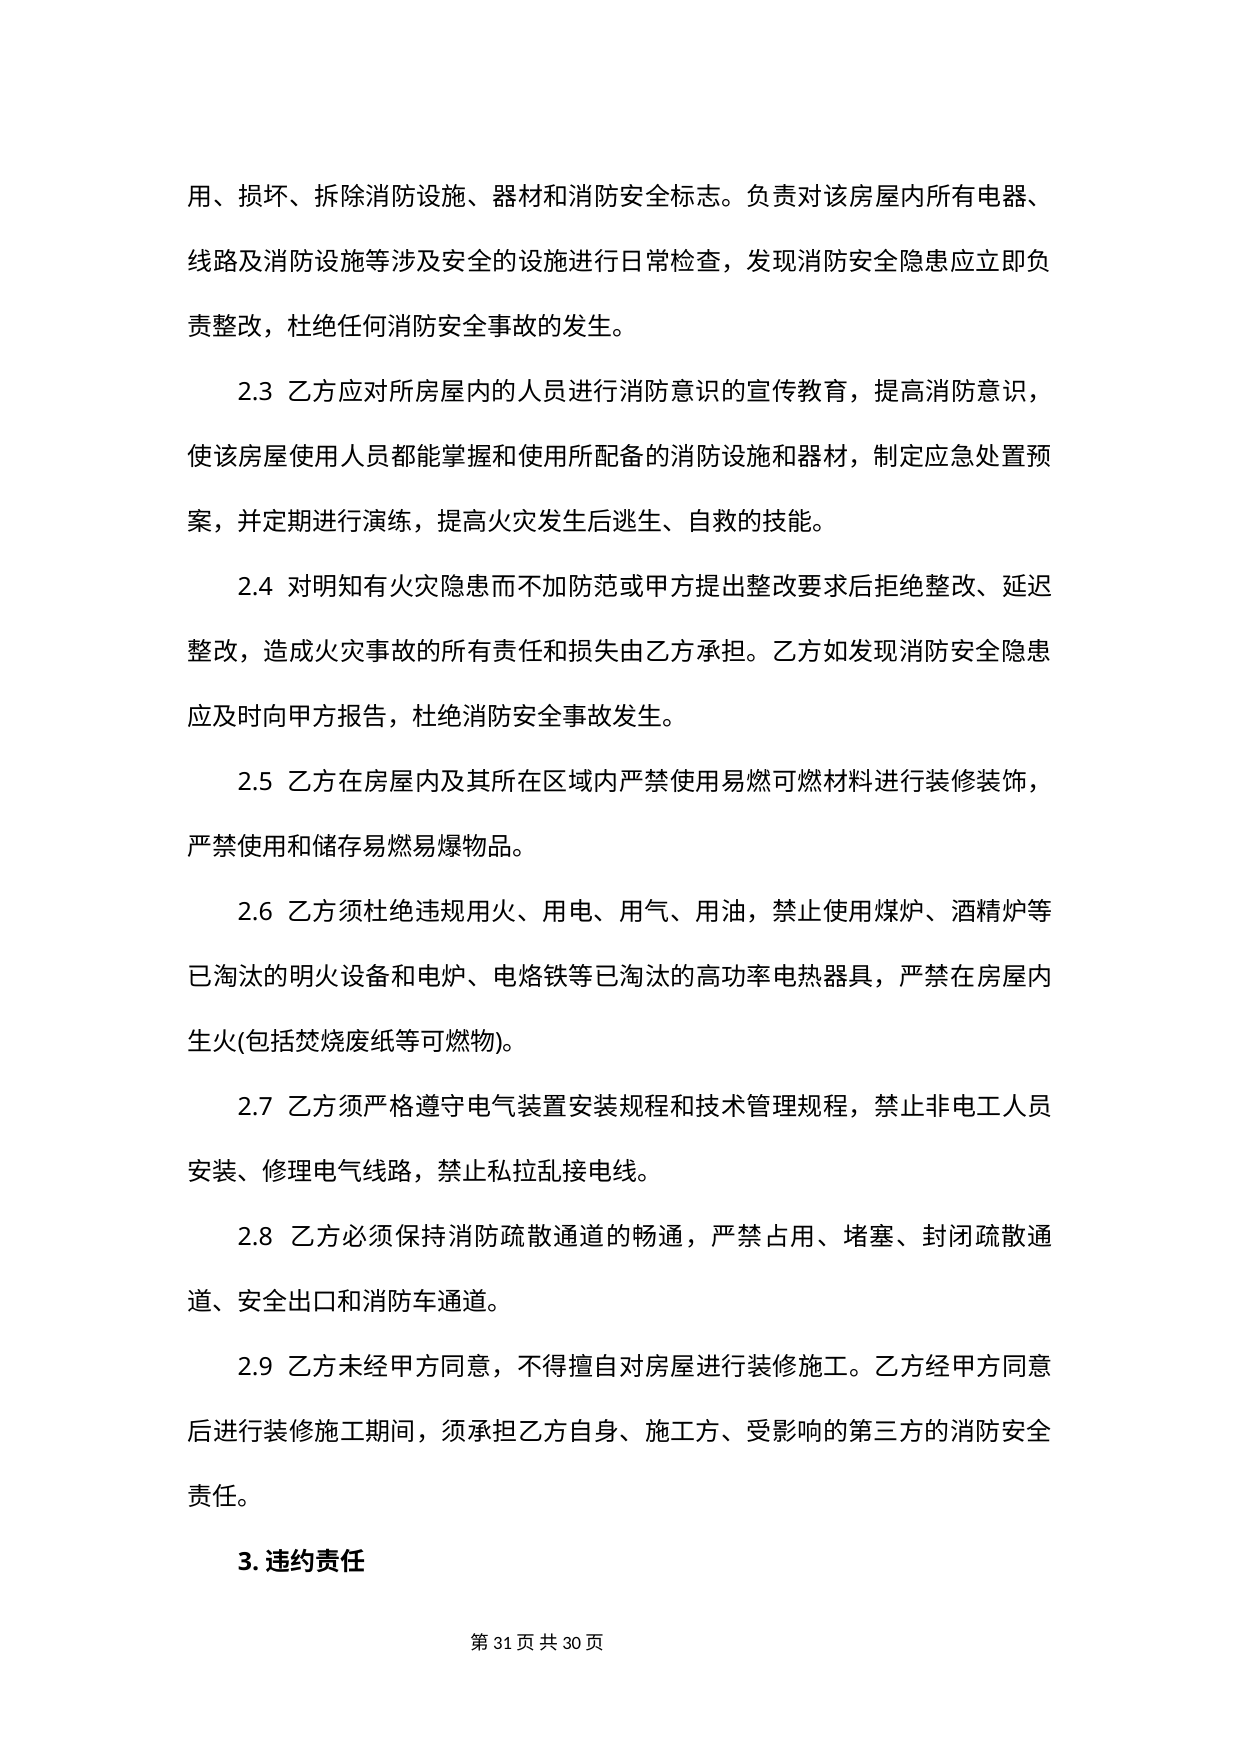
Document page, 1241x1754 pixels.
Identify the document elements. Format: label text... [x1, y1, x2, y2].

text 2.9 乙方未经甲方同意，不得擅自对房屋进行装修施工。乙方经甲方同意后进行装修施工期间，须承担乙方自身、施工方、受影响的第三方的消防安全责任。 [187, 1332, 1053, 1527]
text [187, 162, 1053, 357]
text 2.5 乙方在房屋内及其所在区域内严禁使用易燃可燃材料进行装修装饰，严禁使用和储存易燃易爆物品。 [187, 747, 1053, 877]
text 2.6 乙方须杜绝违规用火、用电、用气、用油，禁止使用煤炉、酒精炉等已淘汰的明火设备和电炉、电烙铁等已淘汰的高功率电热器具，严禁在房屋内生火(包括焚烧废纸等可燃物)。 [187, 877, 1053, 1072]
text 2.3 乙方应对所房屋内的人员进行消防意识的宣传教育，提高消防意识，使该房屋使用人员都能掌握和使用所配备的消防设施和器材，制定应急处置预案，并定期进行演练，提高火灾发生后逃生、自救的技能。 [187, 357, 1053, 552]
text 2.8 乙方必须保持消防疏散通道的畅通，严禁占用、堵塞、封闭疏散通道、安全出口和消防车通道。 [187, 1202, 1053, 1332]
text 2.4 对明知有火灾隐患而不加防范或甲方提出整改要求后拒绝整改、延迟整改，造成火灾事故的所有责任和损失由乙方承担。乙方如发现消防安全隐患应及时向甲方报告，杜绝消防安全事故发生。 [187, 552, 1053, 747]
text 2.7 乙方须严格遵守电气装置安装规程和技术管理规程，禁止非电工人员安装、修理电气线路，禁止私拉乱接电线。 [187, 1072, 1053, 1202]
text 3. 违约责任 [187, 1527, 1053, 1592]
